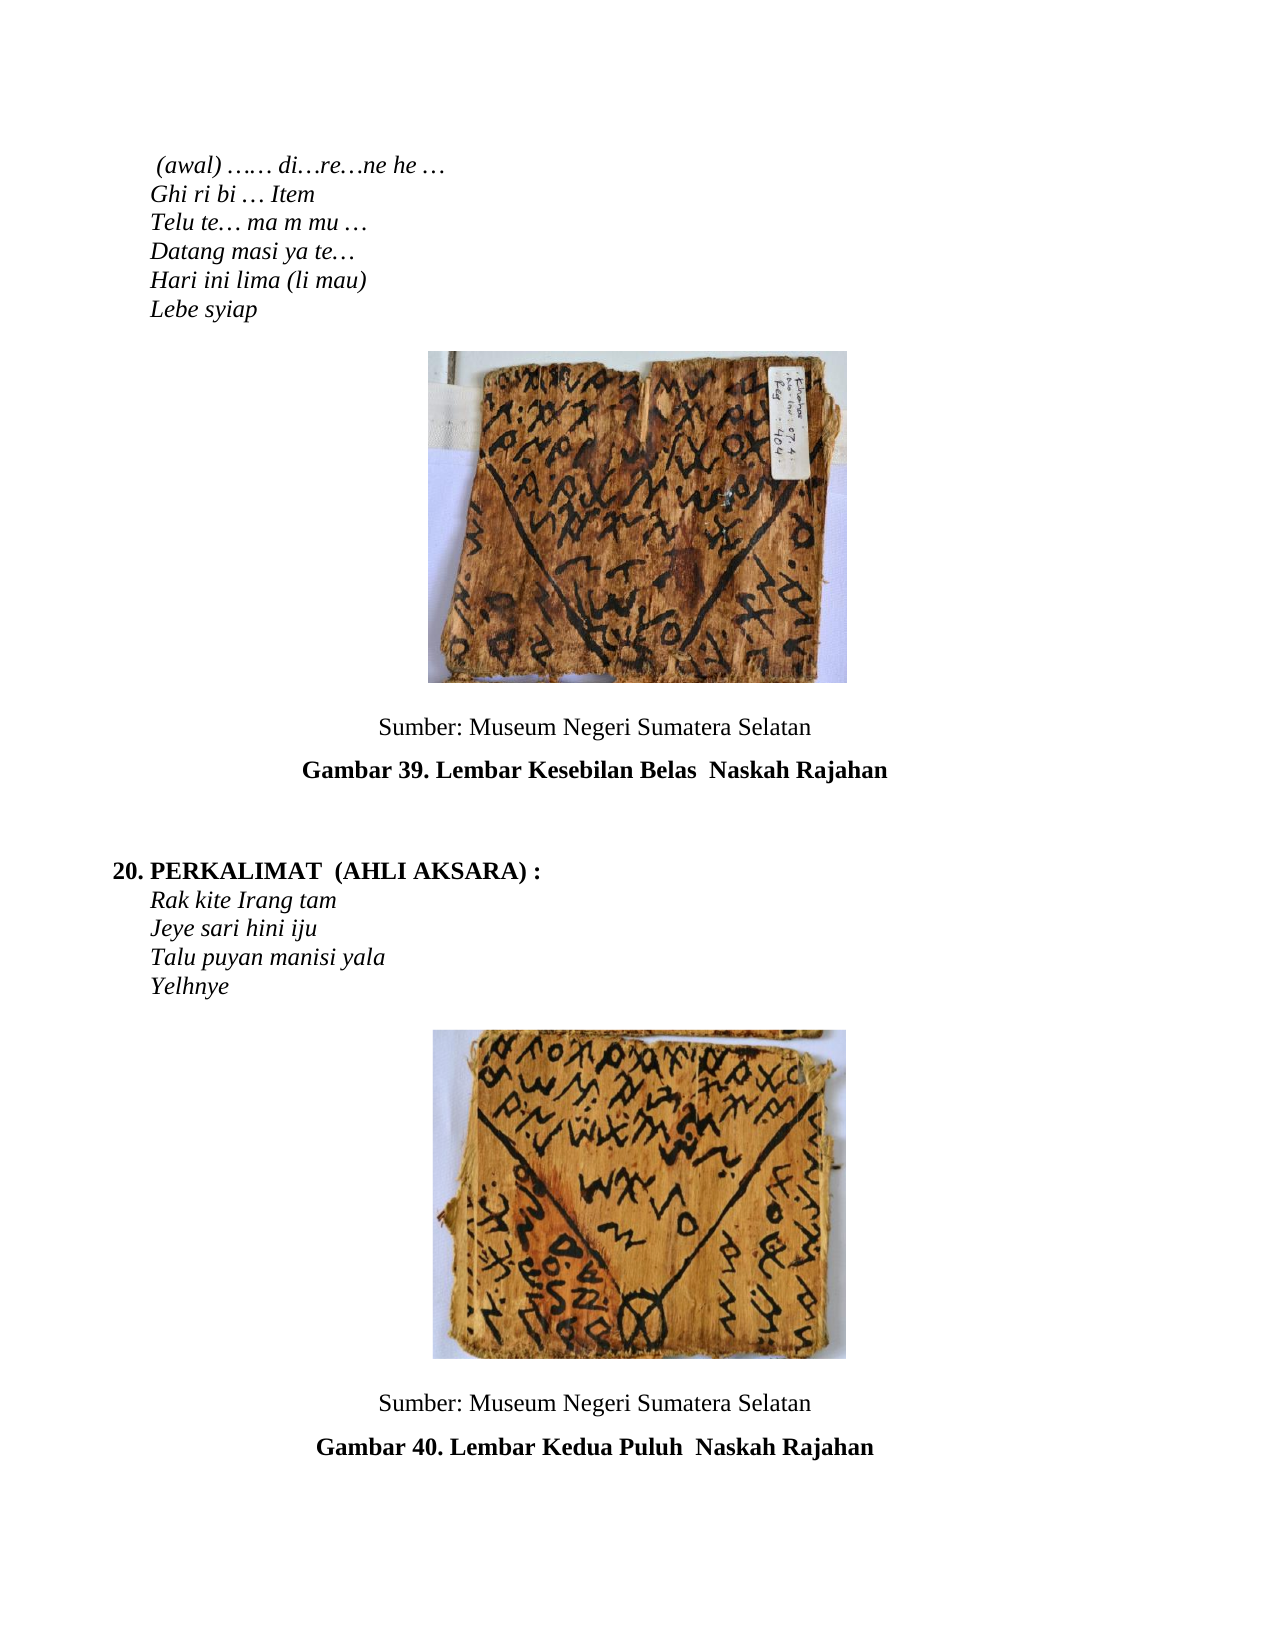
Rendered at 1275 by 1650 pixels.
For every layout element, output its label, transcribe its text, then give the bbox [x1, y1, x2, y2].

picture [433, 1030, 846, 1358]
text Talu puyan manisi yala [150, 942, 1125, 971]
text (awal) …… di…re…ne he … [150, 150, 1125, 179]
text Ghi ri bi … Item [150, 179, 1125, 207]
text Yelhnye [150, 971, 1125, 1000]
picture [428, 351, 847, 683]
text Telu te… ma m mu … [150, 207, 1125, 236]
text Hari ini lima (li mau) [150, 265, 1125, 294]
text Datang masi ya te… [150, 236, 1125, 265]
list Sumber: Museum Negeri Sumatera Selatan [76, 712, 1113, 741]
list PERKALIMAT (AHLI AKSARA) : [112, 856, 1125, 885]
text Lebe syiap [150, 294, 1125, 322]
text Rak kite Irang tam [150, 885, 1125, 913]
list Sumber: Museum Negeri Sumatera Selatan [76, 1388, 1113, 1417]
list Gambar 39. Lembar Kesebilan Belas Naskah Rajahan [76, 755, 1113, 784]
list Gambar 40. Lembar Kedua Puluh Naskah Rajahan [76, 1432, 1113, 1460]
text Jeye sari hini iju [150, 913, 1125, 942]
